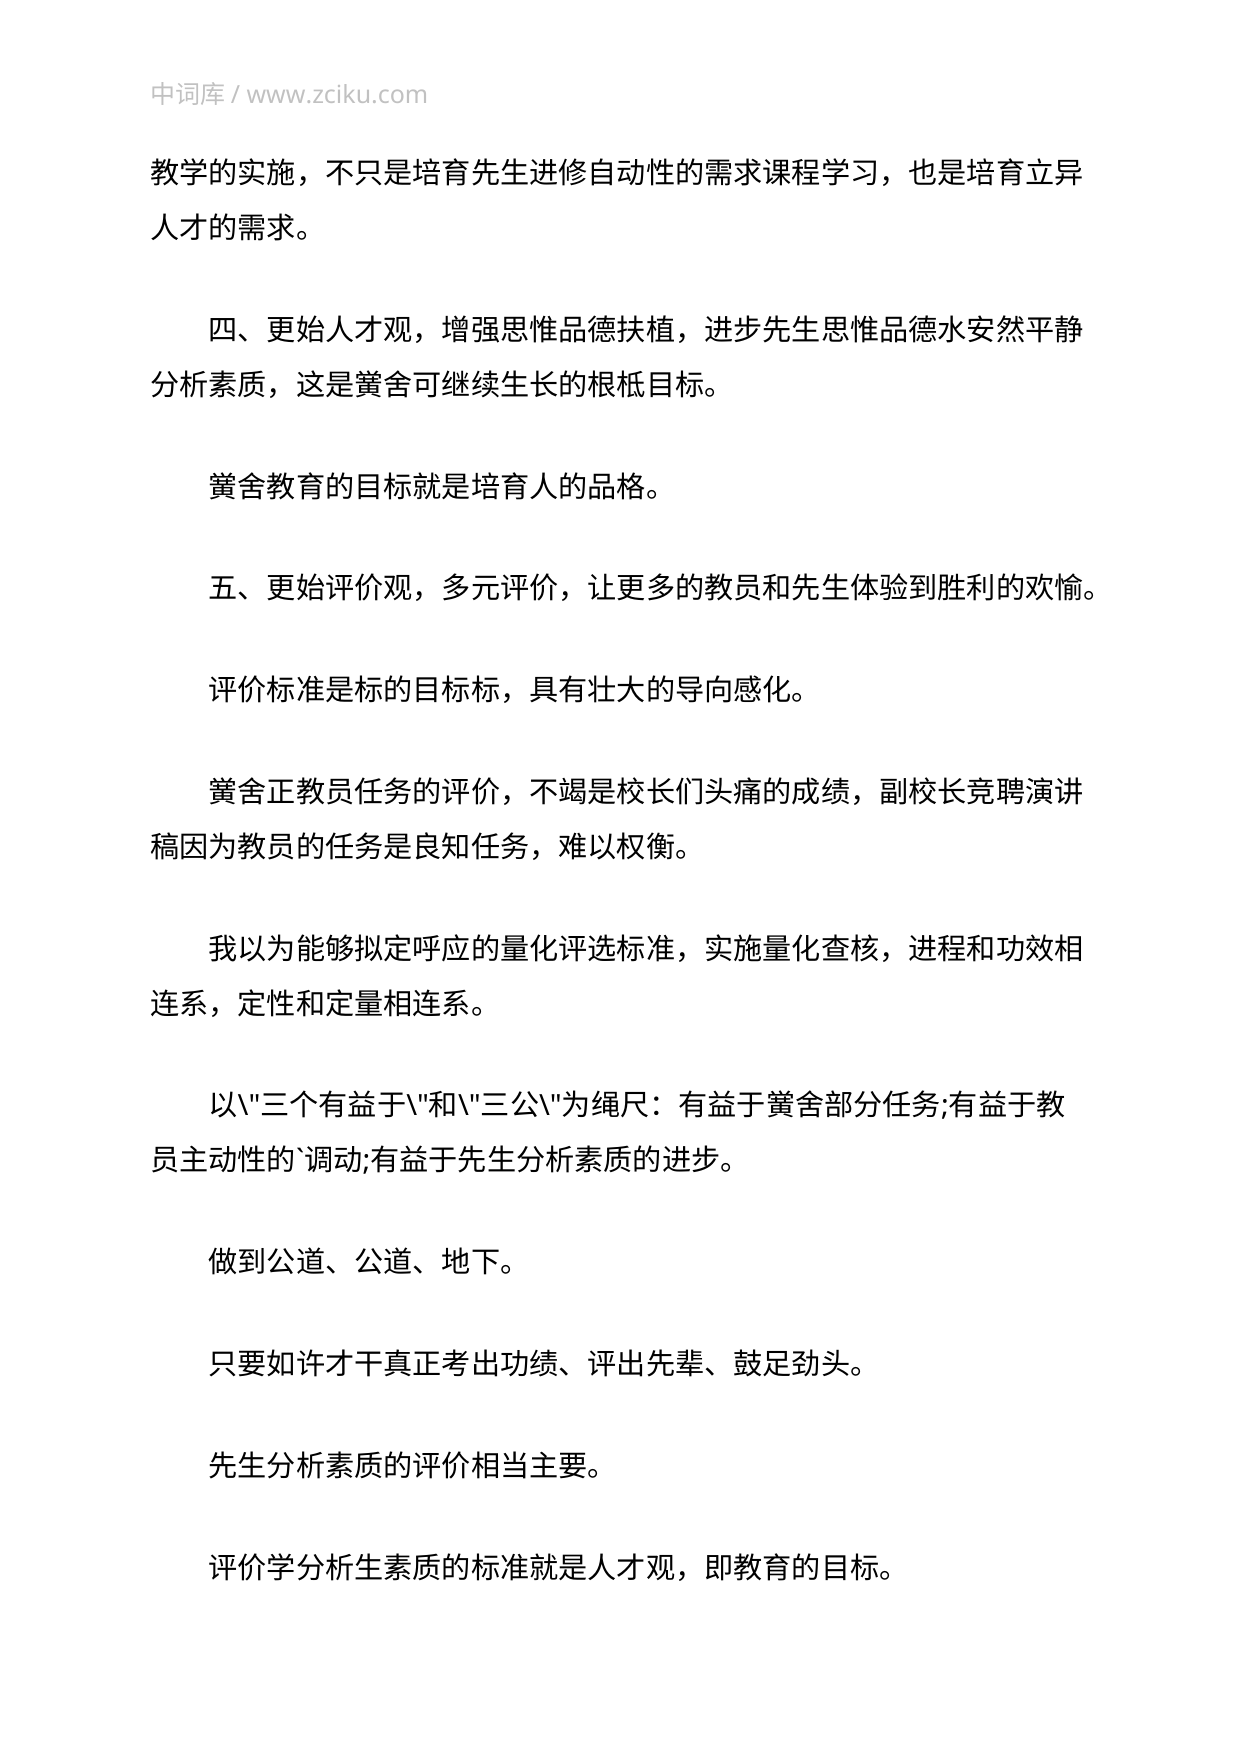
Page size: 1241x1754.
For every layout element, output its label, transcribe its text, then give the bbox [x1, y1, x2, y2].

text 评价学分析生素质的标准就是人才观，即教育的目标。 [150, 1544, 1090, 1587]
text 只要如许才干真正考出功绩、评出先辈、鼓足劲头。 [150, 1341, 1090, 1383]
text 以\"三个有益于\"和\"三公\"为绳尺：有益于黉舍部分任务;有益于教员主动性的`调动;有益于先生分析素质的进步。 [150, 1082, 1090, 1179]
text 我以为能够拟定呼应的量化评选标准，实施量化查核，进程和功效相连系，定性和定量相连系。 [150, 925, 1090, 1022]
text 评价标准是标的目标标，具有壮大的导向感化。 [150, 667, 1090, 709]
text 黉舍教育的目标就是培育人的品格。 [150, 463, 1090, 506]
text 做到公道、公道、地下。 [150, 1239, 1090, 1281]
text 四、更始人才观，增强思惟品德扶植，进步先生思惟品德水安然平静分析素质，这是黉舍可继续生长的根柢目标。 [150, 307, 1090, 404]
text 先生分析素质的评价相当主要。 [150, 1442, 1090, 1485]
text 黉舍正教员任务的评价，不竭是校长们头痛的成绩，副校长竞聘演讲稿因为教员的任务是良知任务，难以权衡。 [150, 769, 1090, 866]
text 五、更始评价观，多元评价，让更多的教员和先生体验到胜利的欢愉。 [150, 565, 1090, 607]
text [150, 150, 1090, 247]
